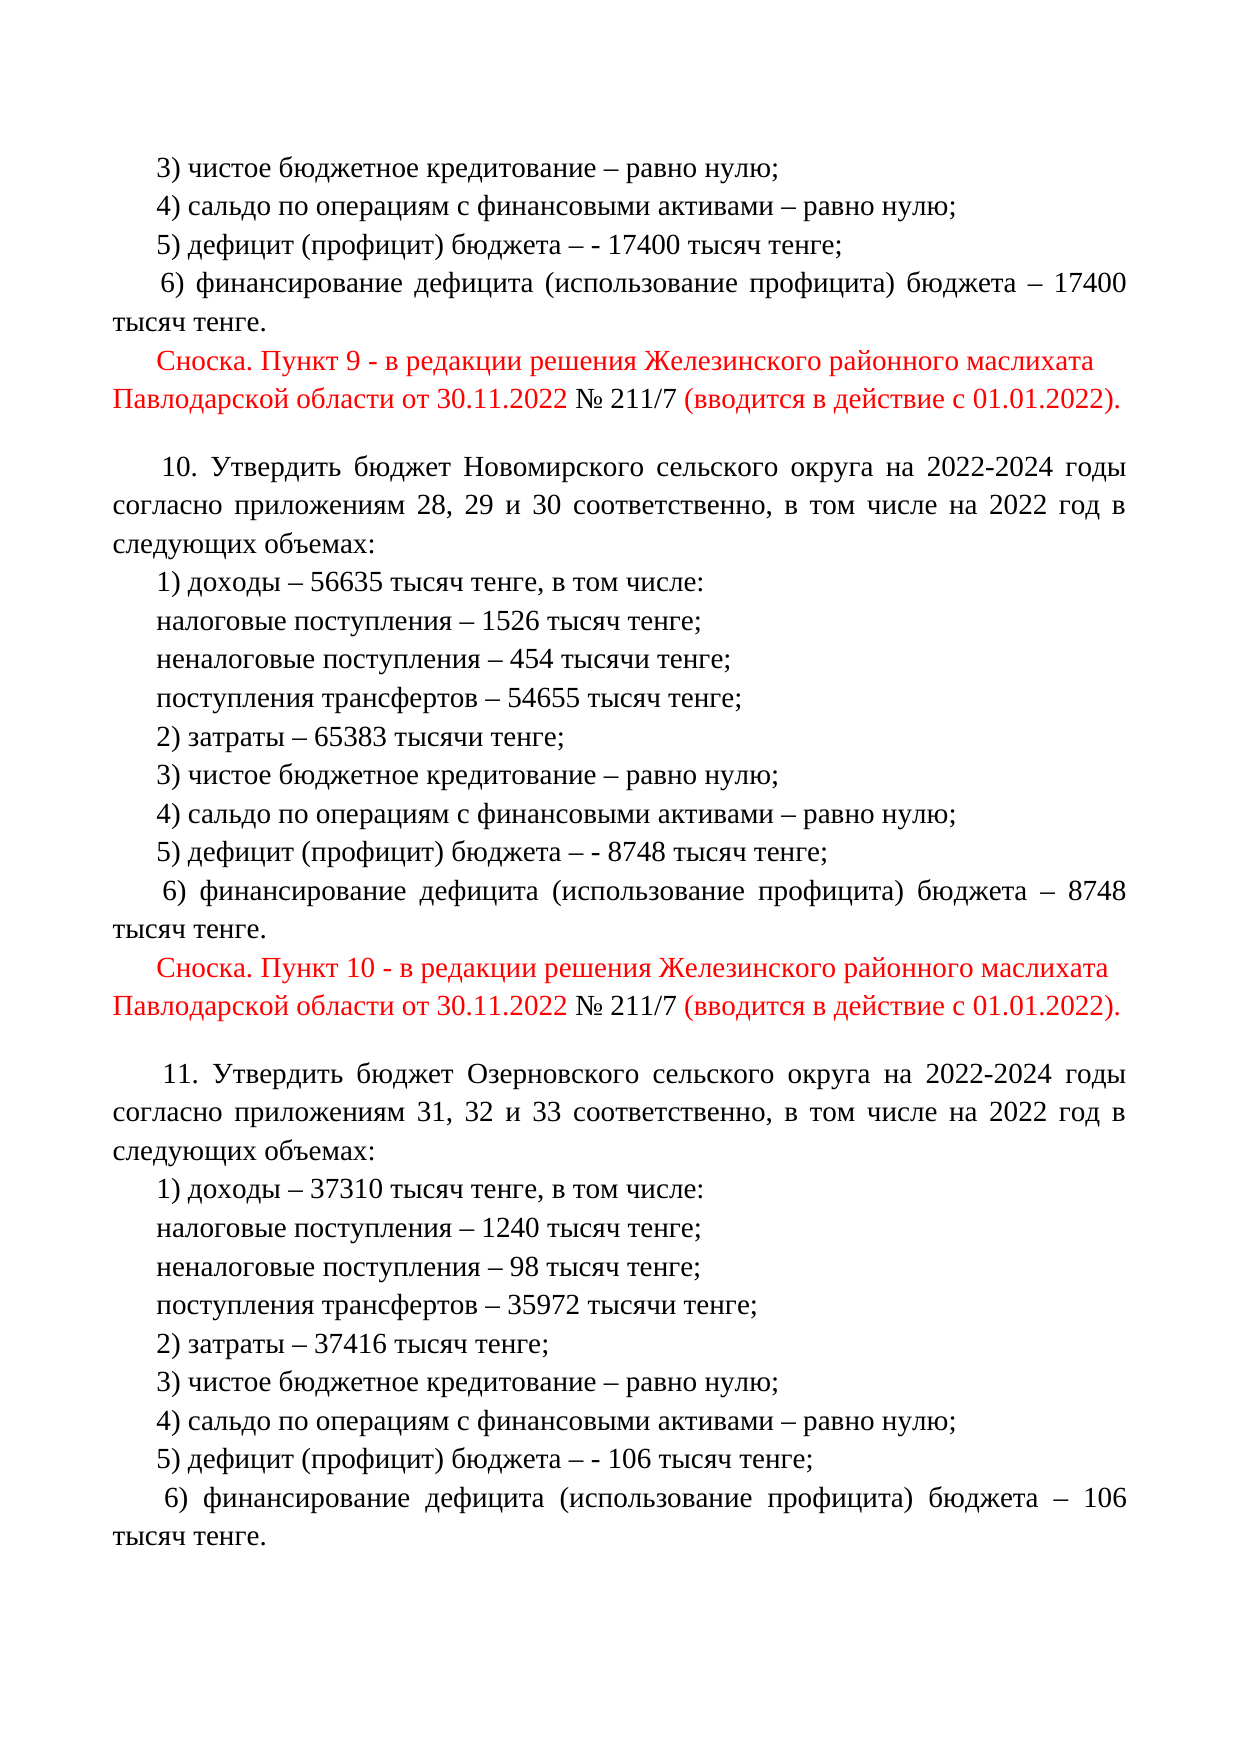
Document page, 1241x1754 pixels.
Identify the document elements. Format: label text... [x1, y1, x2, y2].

text неналоговые поступления – 98 тысяч тенге; [112, 1249, 1128, 1282]
text 1) доходы – 37310 тысяч тенге, в том числе: [112, 1172, 1128, 1205]
text 5) дефицит (профицит) бюджета – - 17400 тысяч тенге; [112, 227, 1128, 261]
text 5) дефицит (профицит) бюджета – - 106 тысяч тенге; [112, 1441, 1128, 1475]
text 2) затраты – 37416 тысяч тенге; [112, 1326, 1128, 1359]
text 2) затраты – 65383 тысячи тенге; [112, 719, 1128, 752]
text 4) сальдо по операциям с финансовыми активами – равно нулю; [112, 796, 1128, 829]
text неналоговые поступления – 454 тысячи тенге; [112, 642, 1128, 675]
text 4) сальдо по операциям с финансовыми активами – равно нулю; [112, 188, 1128, 222]
text 3) чистое бюджетное кредитование – равно нулю; [112, 757, 1128, 791]
text 4) сальдо по операциям с финансовыми активами – равно нулю; [112, 1403, 1128, 1436]
text налоговые поступления – 1526 тысяч тенге; [112, 603, 1128, 637]
text 6) финансирование дефицита (использование профицита) бюджета – 17400 тысяч тенге. [112, 266, 1128, 338]
text 6) финансирование дефицита (использование профицита) бюджета – 106 тысяч тенге. [112, 1480, 1128, 1552]
text Сноска. Пункт 10 - в редакции решения Железинского районного маслихата Павлодарской области от 30.11.2022 № 211/7 (вводится в действие с 01.01.2022). [112, 950, 1128, 1052]
text 11. Утвердить бюджет Озерновского сельского округа на 2022-2024 годы согласно приложениям 31, 32 и 33 соответственно, в том числе на 2022 год в следующих объемах: [112, 1056, 1128, 1167]
text 6) финансирование дефицита (использование профицита) бюджета – 8748 тысяч тенге. [112, 873, 1128, 945]
text 3) чистое бюджетное кредитование – равно нулю; [112, 150, 1128, 183]
text поступления трансфертов – 35972 тысячи тенге; [112, 1287, 1128, 1321]
text налоговые поступления – 1240 тысяч тенге; [112, 1210, 1128, 1244]
text 10. Утвердить бюджет Новомирского сельского округа на 2022-2024 годы согласно приложениям 28, 29 и 30 соответственно, в том числе на 2022 год в следующих объемах: [112, 449, 1128, 559]
text Сноска. Пункт 9 - в редакции решения Железинского районного маслихата Павлодарской области от 30.11.2022 № 211/7 (вводится в действие с 01.01.2022). [112, 343, 1128, 445]
text поступления трансфертов – 54655 тысяч тенге; [112, 680, 1128, 714]
text 3) чистое бюджетное кредитование – равно нулю; [112, 1364, 1128, 1398]
text 5) дефицит (профицит) бюджета – - 8748 тысяч тенге; [112, 834, 1128, 868]
text 1) доходы – 56635 тысяч тенге, в том числе: [112, 564, 1128, 598]
